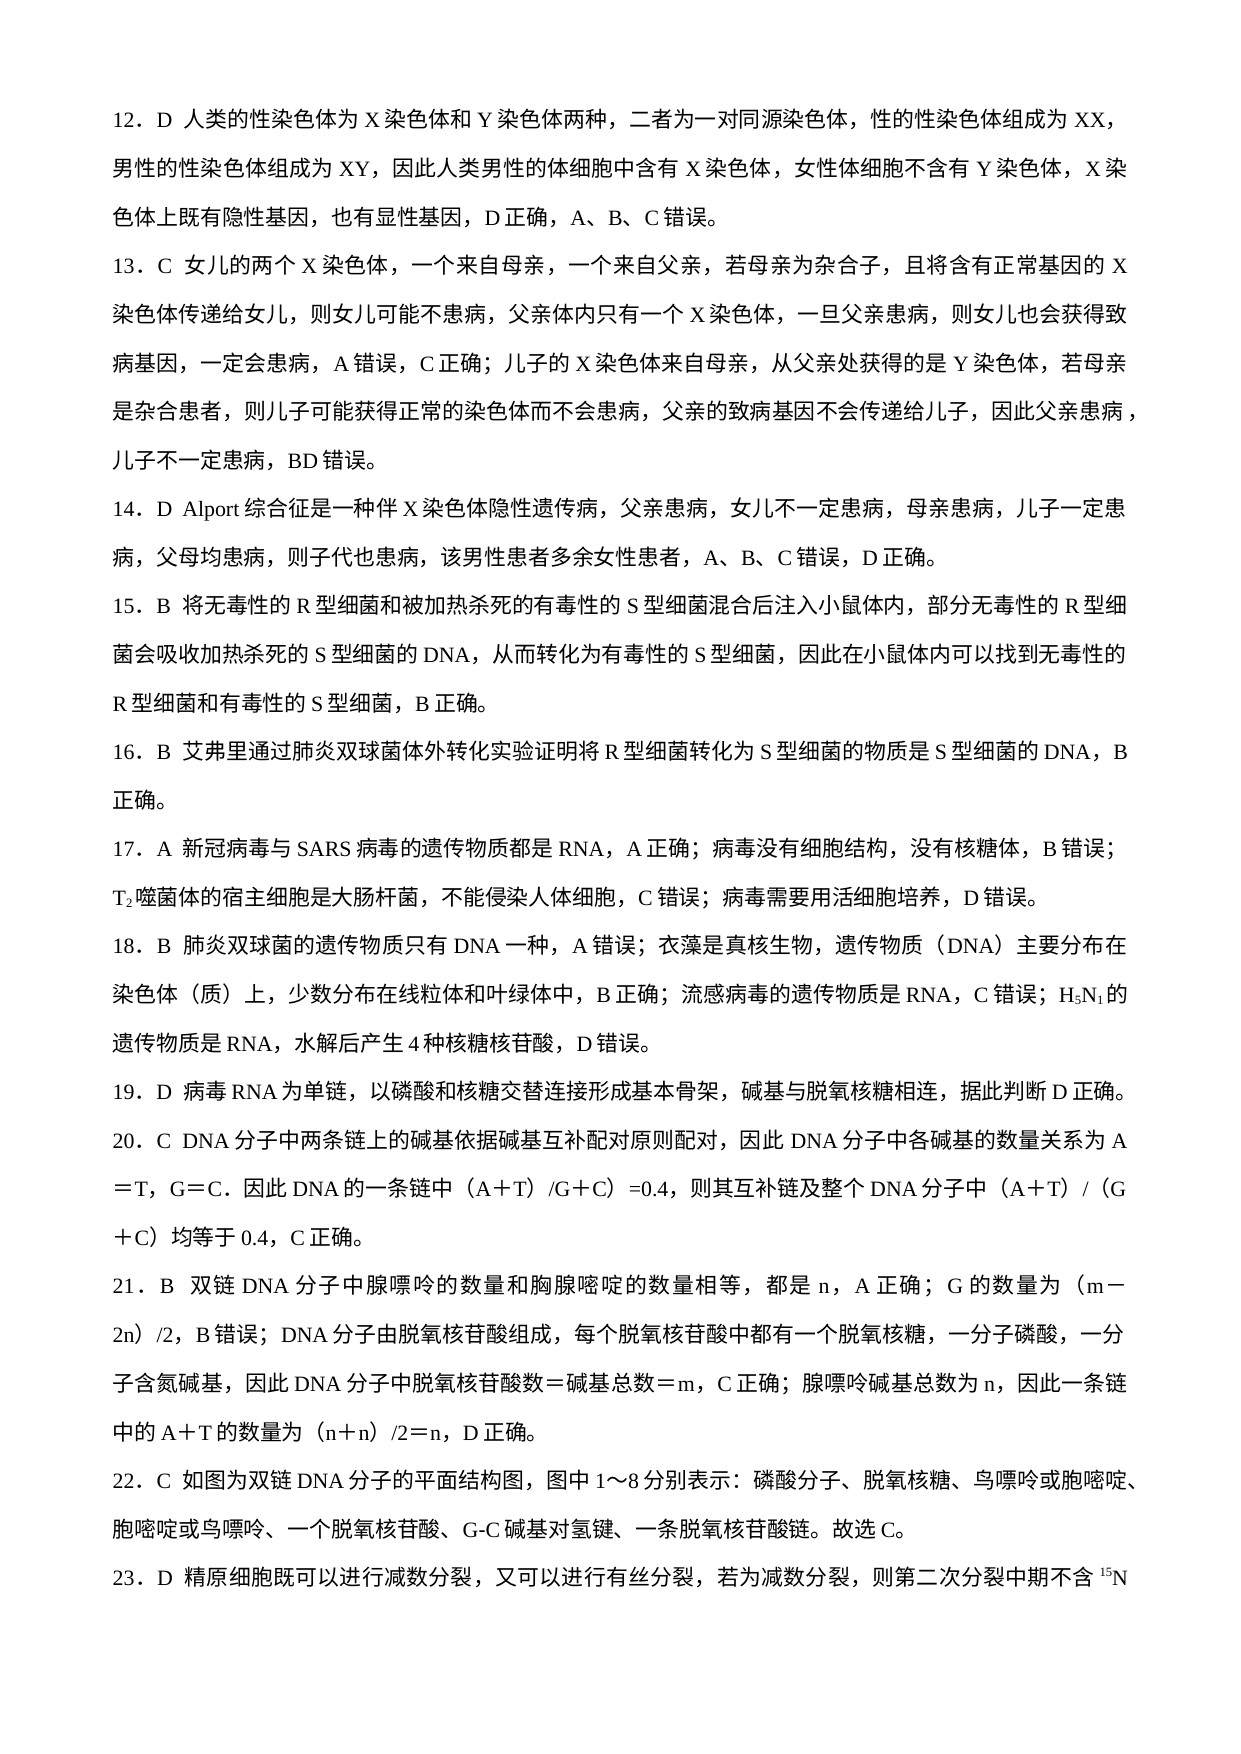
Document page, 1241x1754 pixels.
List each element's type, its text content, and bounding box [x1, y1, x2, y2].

text 12．D 人类的性染色体为X染色体和Y染色体两种，二者为一对同源染色体，性的性染色体组成为XX，男性的性染色体组成为XY，因此人类男性的体细胞中含有X染色体，女性体细胞不含有Y染色体，X染色体上既有隐性基因，也有显性基因，D正确，A、B、C错误。 [112, 102, 1128, 232]
text 15．B 将无毒性的R型细菌和被加热杀死的有毒性的S型细菌混合后注入小鼠体内，部分无毒性的R型细菌会吸收加热杀死的S型细菌的DNA，从而转化为有毒性的S型细菌，因此在小鼠体内可以找到无毒性的R型细菌和有毒性的S型细菌，B正确。 [112, 588, 1128, 718]
text 14．D Alport综合征是一种伴X染色体隐性遗传病，父亲患病，女儿不一定患病，母亲患病，儿子一定患病，父母均患病，则子代也患病，该男性患者多余女性患者，A、B、C错误，D正确。 [112, 491, 1128, 572]
text 17．A 新冠病毒与SARS病毒的遗传物质都是RNA，A正确；病毒没有细胞结构，没有核糖体，B错误；T2噬菌体的宿主细胞是大肠杆菌，不能侵染人体细胞，C错误；病毒需要用活细胞培养，D错误。 [112, 831, 1128, 912]
text 13．C 女儿的两个X染色体，一个来自母亲，一个来自父亲，若母亲为杂合子，且将含有正常基因的X染色体传递给女儿，则女儿可能不患病，父亲体内只有一个X染色体，一旦父亲患病，则女儿也会获得致病基因，一定会患病，A错误，C正确；儿子的X染色体来自母亲，从父亲处获得的是Y染色体，若母亲是杂合患者，则儿子可能获得正常的染色体而不会患病，父亲的致病基因不会传递给儿子，因此父亲患病，儿子不一定患病，BD错误。 [112, 248, 1128, 475]
text 21．B 双链DNA分子中腺嘌呤的数量和胸腺嘧啶的数量相等，都是n，A正确；G的数量为（m－2n）/2，B错误；DNA分子由脱氧核苷酸组成，每个脱氧核苷酸中都有一个脱氧核糖，一分子磷酸，一分子含氮碱基，因此DNA分子中脱氧核苷酸数＝碱基总数＝m，C正确；腺嘌呤碱基总数为n，因此一条链中的A＋T的数量为（n＋n）/2＝n，D正确。 [112, 1268, 1128, 1447]
text 16．B 艾弗里通过肺炎双球菌体外转化实验证明将R型细菌转化为S型细菌的物质是S型细菌的DNA，B正确。 [112, 734, 1128, 815]
text 20．C DNA分子中两条链上的碱基依据碱基互补配对原则配对，因此DNA分子中各碱基的数量关系为A＝T，G＝C．因此DNA的一条链中（A＋T）/G＋C）=0.4，则其互补链及整个DNA分子中（A＋T）/（G＋C）均等于0.4，C正确。 [112, 1122, 1128, 1252]
text 22．C 如图为双链DNA分子的平面结构图，图中1～8分别表示：磷酸分子、脱氧核糖、鸟嘌呤或胞嘧啶、胞嘧啶或鸟嘌呤、一个脱氧核苷酸、G-C碱基对氢键、一条脱氧核苷酸链。故选C。 [112, 1463, 1128, 1544]
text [112, 1560, 1128, 1592]
text 19．D 病毒RNA为单链，以磷酸和核糖交替连接形成基本骨架，碱基与脱氧核糖相连，据此判断D正确。 [112, 1074, 1128, 1106]
text 18．B 肺炎双球菌的遗传物质只有DNA一种，A错误；衣藻是真核生物，遗传物质（DNA）主要分布在染色体（质）上，少数分布在线粒体和叶绿体中，B正确；流感病毒的遗传物质是RNA，C错误；H5N1的遗传物质是RNA，水解后产生4种核糖核苷酸，D错误。 [112, 928, 1128, 1058]
